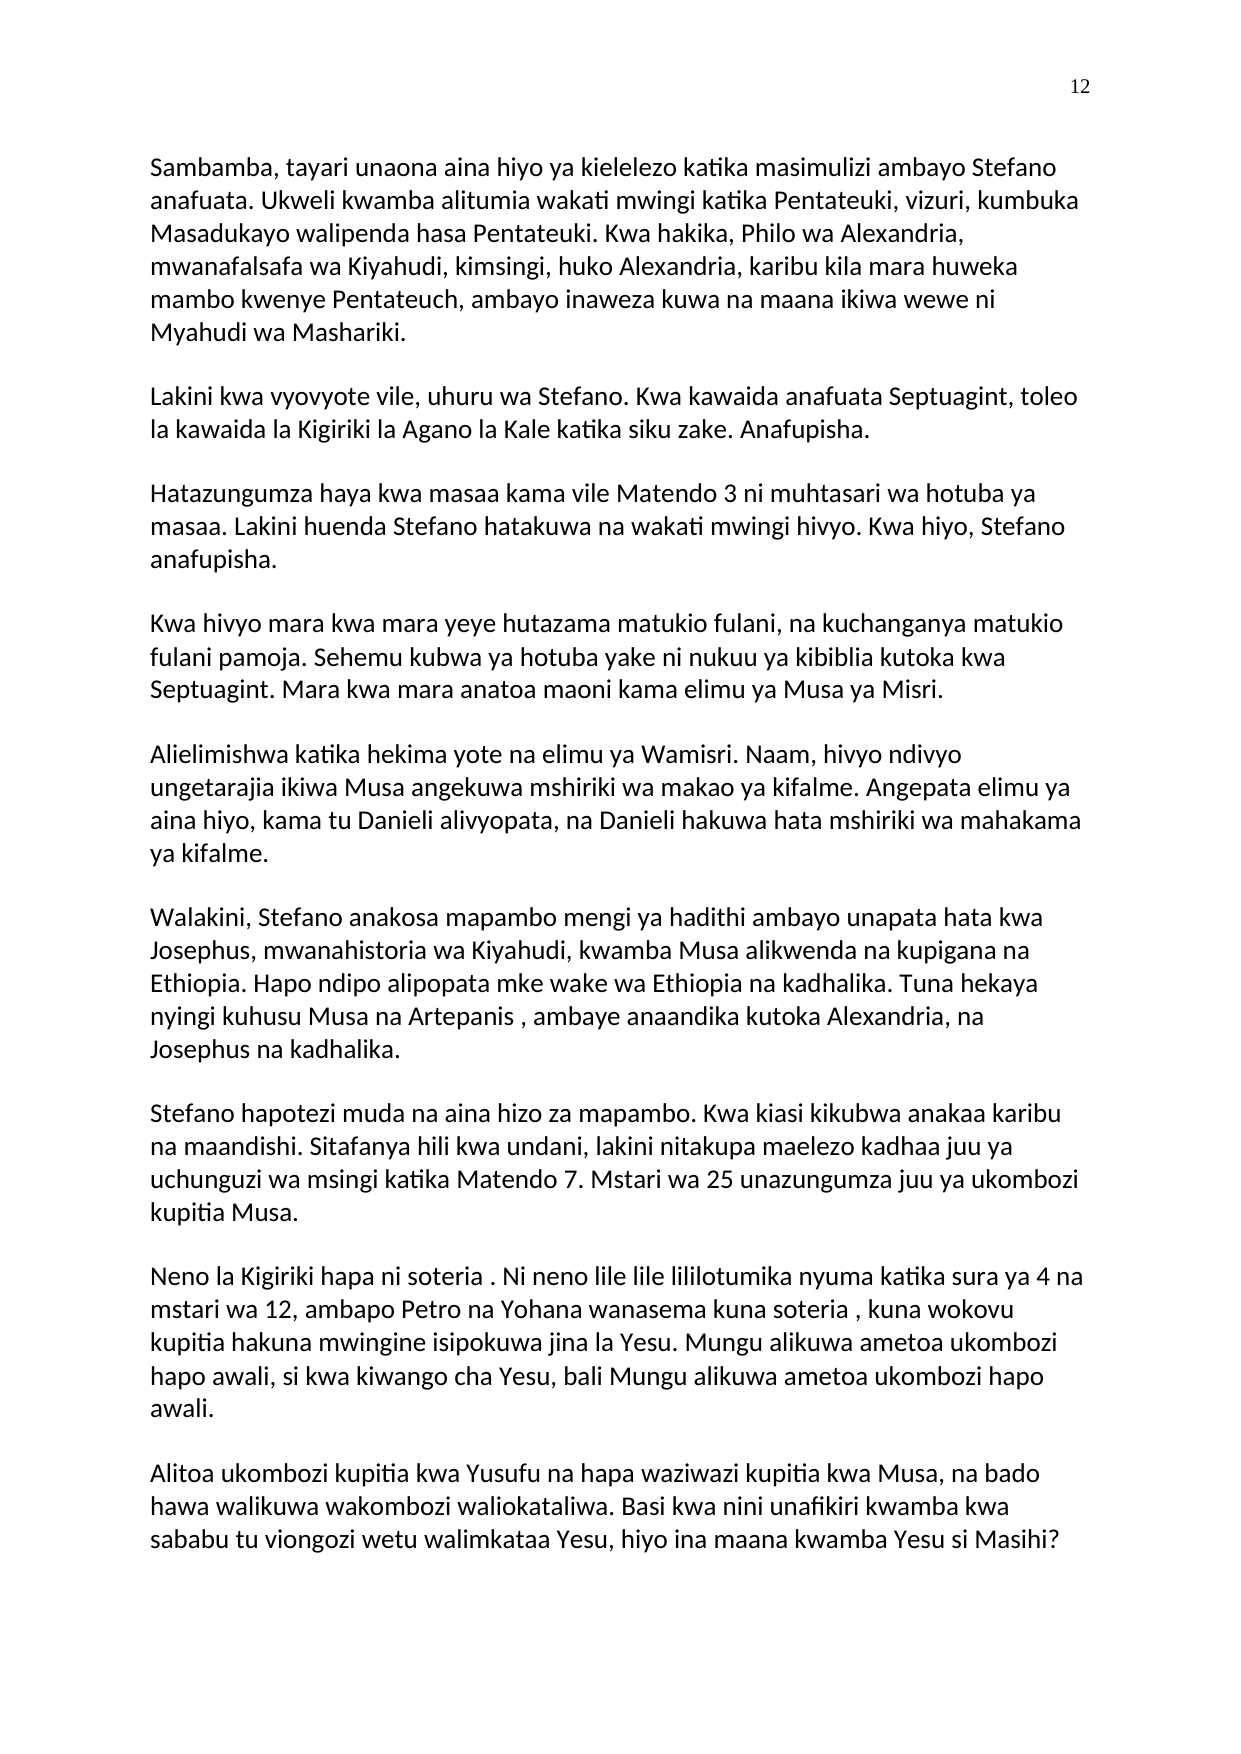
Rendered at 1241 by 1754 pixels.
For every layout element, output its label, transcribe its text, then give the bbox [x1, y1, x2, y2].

text Neno la Kigiriki hapa ni soteria . Ni neno lile lile lililotumika nyuma katika sura ya 4 na mstari wa 12, ambapo Petro na Yohana wanasema kuna soteria , kuna wokovu kupitia hakuna mwingine isipokuwa jina la Yesu. Mungu alikuwa ametoa ukombozi hapo awali, si kwa kiwango cha Yesu, bali Mungu alikuwa ametoa ukombozi hapo awali. [150, 1259, 1090, 1425]
text Kwa hivyo mara kwa mara yeye hutazama matukio fulani, na kuchanganya matukio fulani pamoja. Sehemu kubwa ya hotuba yake ni nukuu ya kibiblia kutoka kwa Septuagint. Mara kwa mara anatoa maoni kama elimu ya Musa ya Misri. [150, 607, 1090, 706]
text Walakini, Stefano anakosa mapambo mengi ya hadithi ambayo unapata hata kwa Josephus, mwanahistoria wa Kiyahudi, kwamba Musa alikwenda na kupigana na Ethiopia. Hapo ndipo alipopata mke wake wa Ethiopia na kadhalika. Tuna hekaya nyingi kuhusu Musa na Artepanis , ambaye anaandika kutoka Alexandria, na Josephus na kadhalika. [150, 900, 1090, 1065]
text Stefano hapotezi muda na aina hizo za mapambo. Kwa kiasi kikubwa anakaa karibu na maandishi. Sitafanya hili kwa undani, lakini nitakupa maelezo kadhaa juu ya uchunguzi wa msingi katika Matendo 7. Mstari wa 25 unazungumza juu ya ukombozi kupitia Musa. [150, 1096, 1090, 1228]
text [150, 1456, 1090, 1555]
text Sambamba, tayari unaona aina hiyo ya kielelezo katika masimulizi ambayo Stefano anafuata. Ukweli kwamba alitumia wakati mwingi katika Pentateuki, vizuri, kumbuka Masadukayo walipenda hasa Pentateuki. Kwa hakika, Philo wa Alexandria, mwanafalsafa wa Kiyahudi, kimsingi, huko Alexandria, karibu kila mara huweka mambo kwenye Pentateuch, ambayo inaweza kuwa na maana ikiwa wewe ni Myahudi wa Mashariki. [150, 150, 1090, 348]
text Lakini kwa vyovyote vile, uhuru wa Stefano. Kwa kawaida anafuata Septuagint, toleo la kawaida la Kigiriki la Agano la Kale katika siku zake. Anafupisha. [150, 379, 1090, 445]
text Hatazungumza haya kwa masaa kama vile Matendo 3 ni muhtasari wa hotuba ya masaa. Lakini huenda Stefano hatakuwa na wakati mwingi hivyo. Kwa hiyo, Stefano anafupisha. [150, 476, 1090, 576]
text Alielimishwa katika hekima yote na elimu ya Wamisri. Naam, hivyo ndivyo ungetarajia ikiwa Musa angekuwa mshiriki wa makao ya kifalme. Angepata elimu ya aina hiyo, kama tu Danieli alivyopata, na Danieli hakuwa hata mshiriki wa mahakama ya kifalme. [150, 737, 1090, 869]
